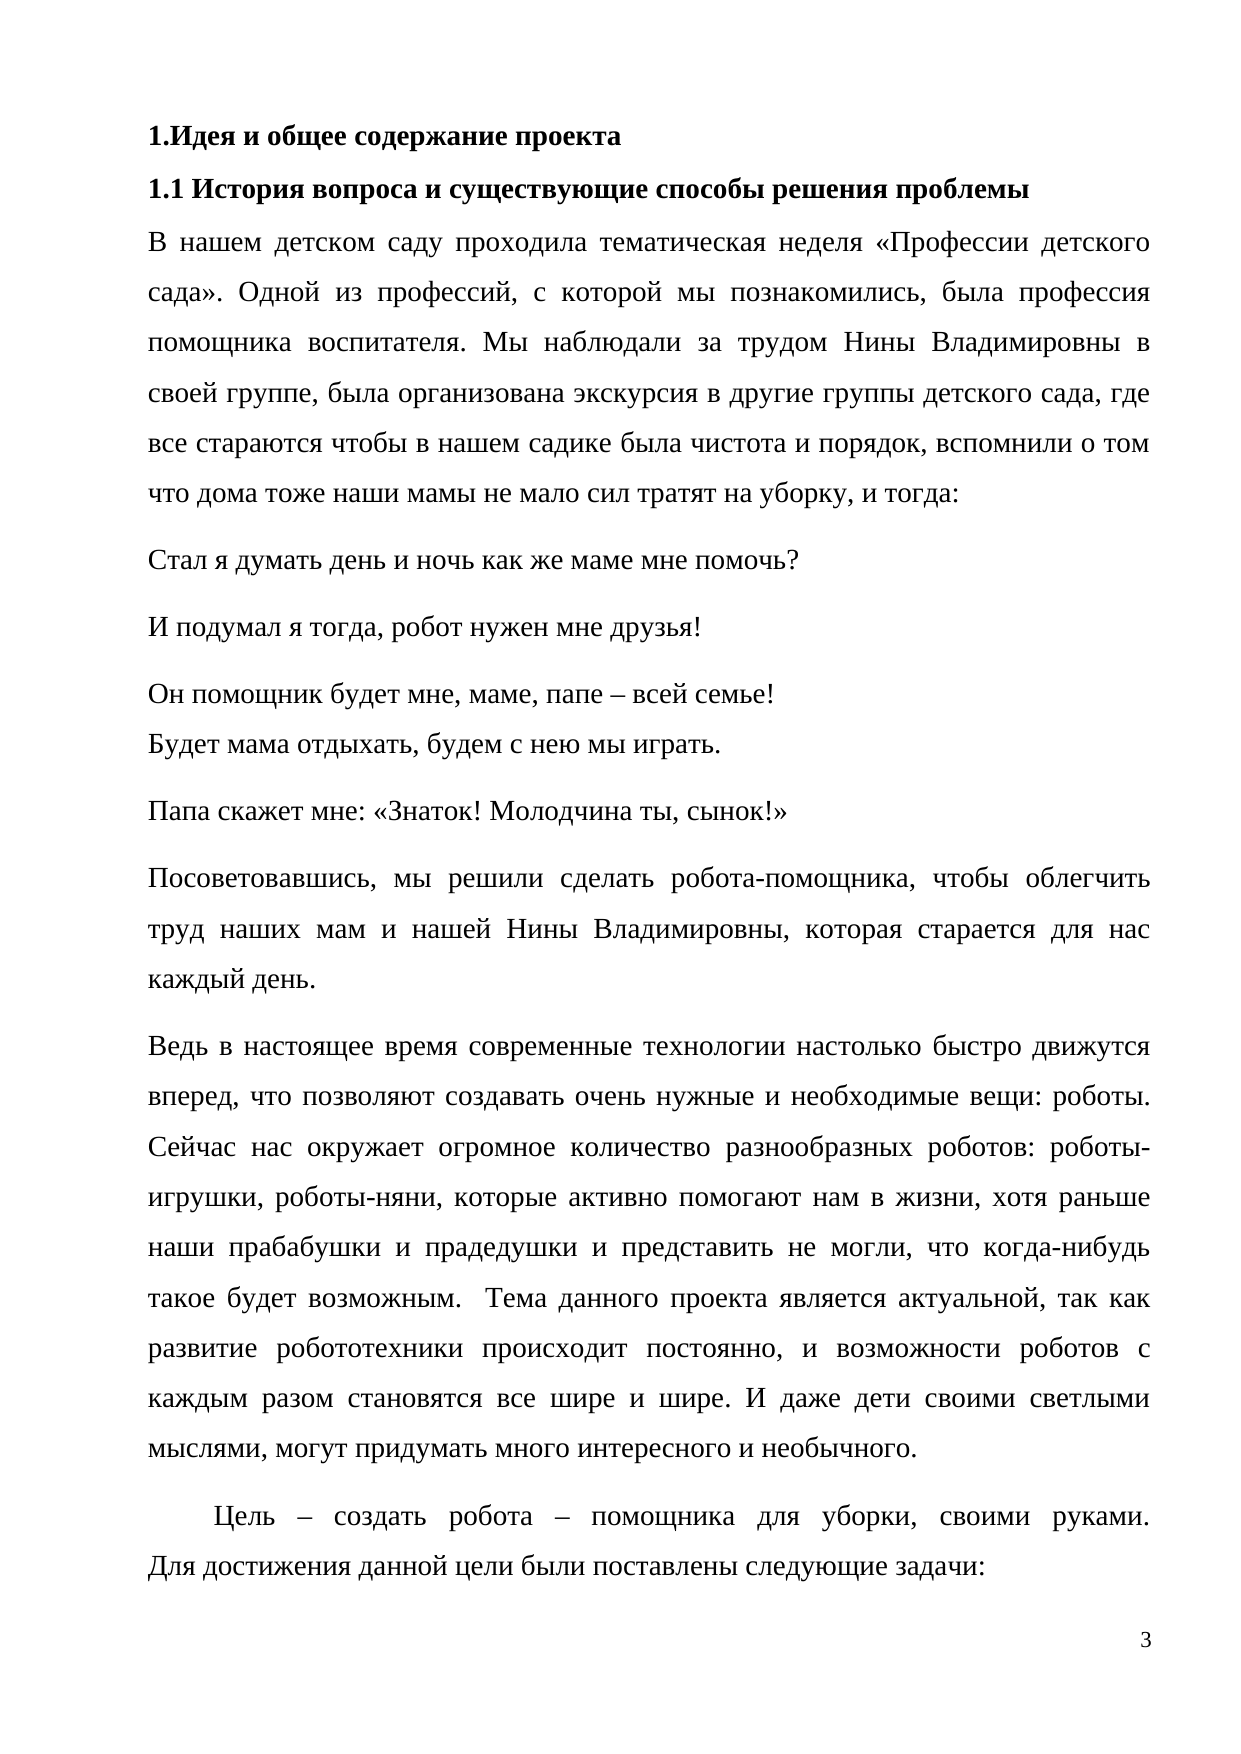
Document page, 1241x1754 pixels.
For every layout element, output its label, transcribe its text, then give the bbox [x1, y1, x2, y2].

text Он помощник будет мне, маме, папе – всей семье! Будет мама отдыхать, будем с нею мы играть. [148, 676, 1152, 760]
text В нашем детском саду проходила тематическая неделя «Профессии детского сада». Одной из профессий, с которой мы познакомились, была профессия помощника воспитателя. Мы наблюдали за трудом Нины Владимировны в своей группе, была организована экскурсия в другие группы детского сада, где все стараются чтобы в нашем садике была чистота и порядок, вспомнили о том что дома тоже наши мамы не мало сил тратят на уборку, и тогда: [148, 224, 1152, 509]
text Ведь в настоящее время современные технологии настолько быстро движутся вперед, что позволяют создавать очень нужные и необходимые вещи: роботы. Сейчас нас окружает огромное количество разнообразных роботов: роботы-игрушки, роботы-няни, которые активно помогают нам в жизни, хотя раньше наши прабабушки и прадедушки и представить не могли, что когда-нибудь такое будет возможным. Тема данного проекта является актуальной, так как развитие робототехники происходит постоянно, и возможности роботов с каждым разом становятся все шире и шире. И даже дети своими светлыми мыслями, могут придумать много интересного и необычного. [148, 1028, 1152, 1464]
text Посоветовавшись, мы решили сделать робота-помощника, чтобы облегчить труд наших мам и нашей Нины Владимировны, которая старается для нас каждый день. [148, 861, 1152, 995]
text 1.Идея и общее содержание проекта [148, 118, 1152, 152]
text Стал я думать день и ночь как же маме мне помочь? [148, 542, 1152, 576]
text Цель – создать робота – помощника для уборки, своими руками. Для достижения данной цели были поставлены следующие задачи: [148, 1498, 1152, 1581]
text И подумал я тогда, робот нужен мне друзья! [148, 609, 1152, 643]
text Папа скажет мне: «Знаток! Молодчина ты, сынок!» [148, 793, 1152, 827]
text 1.1 История вопроса и существующие способы решения проблемы [148, 171, 1152, 204]
